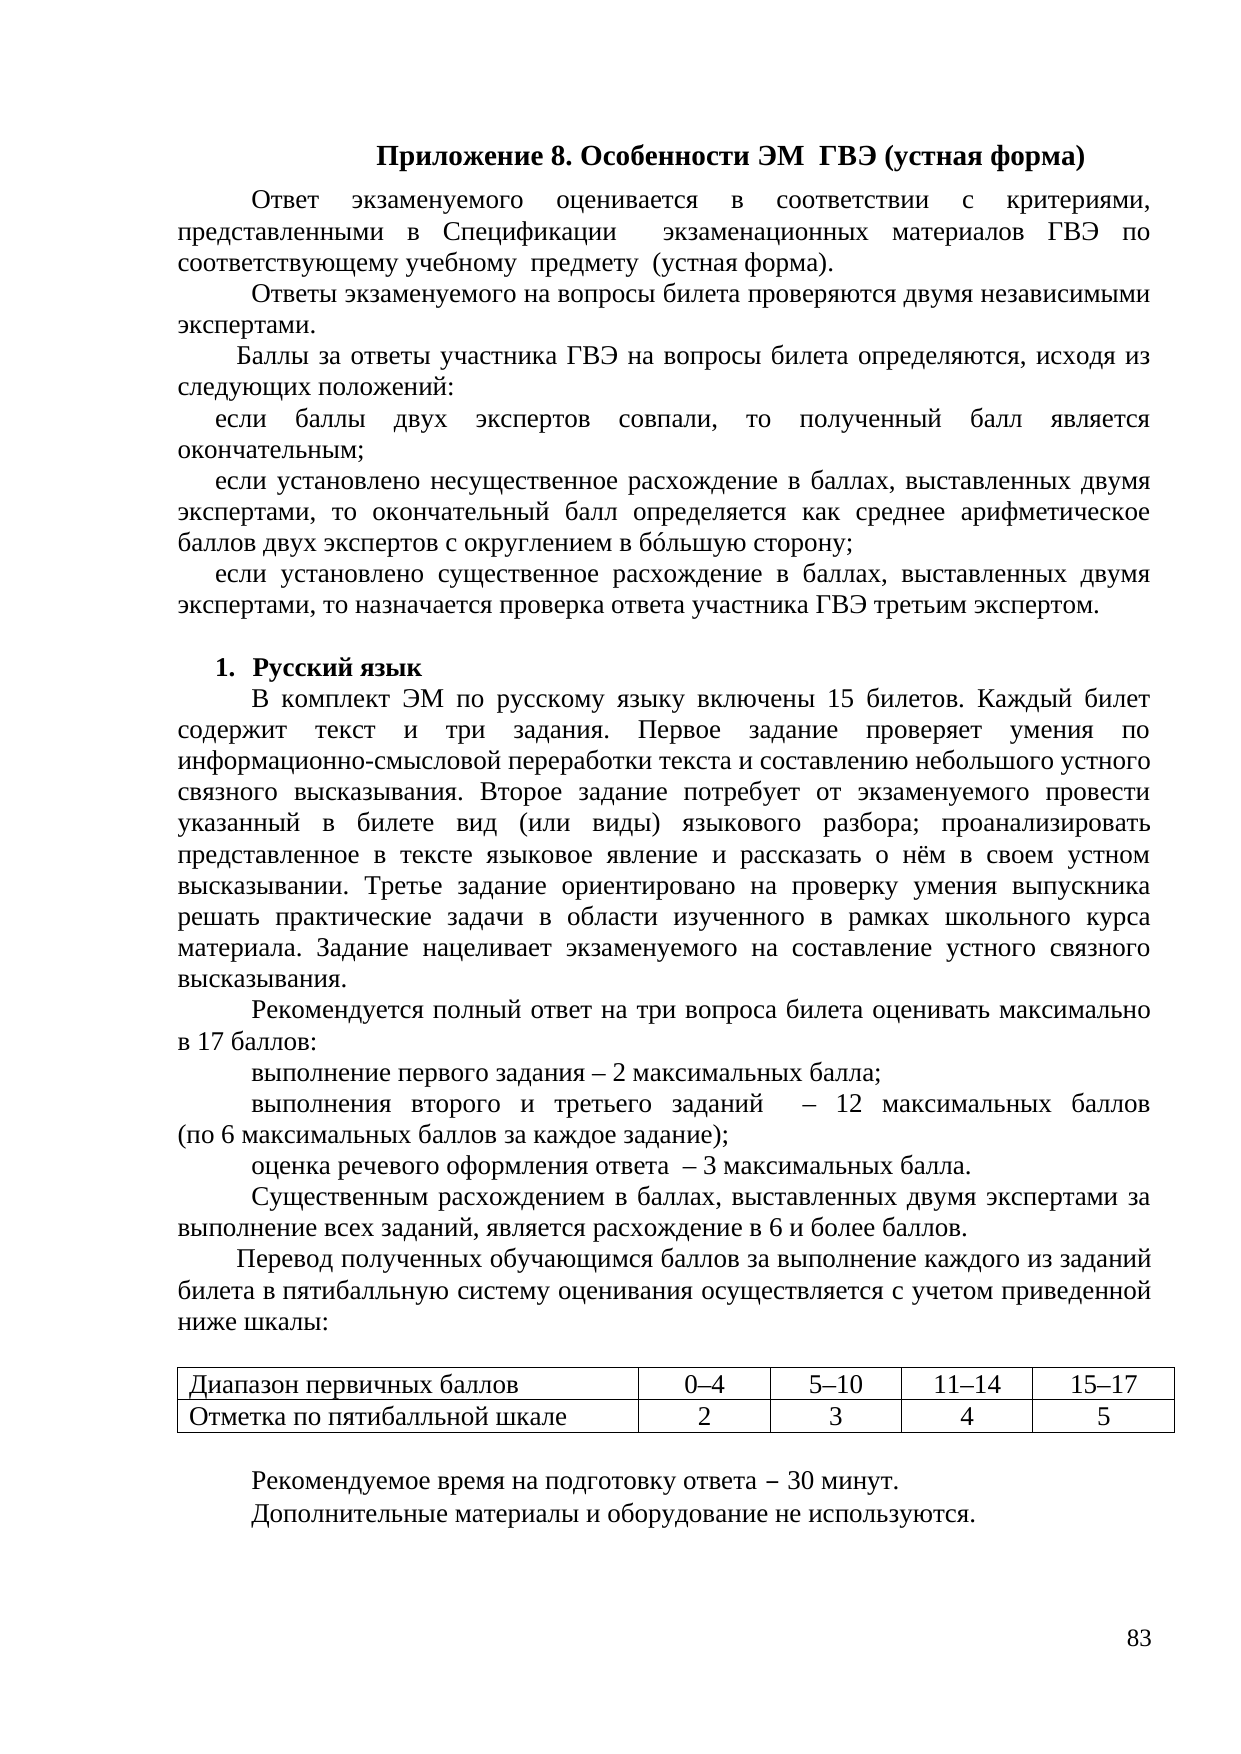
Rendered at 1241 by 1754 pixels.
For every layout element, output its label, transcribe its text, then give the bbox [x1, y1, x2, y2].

text Существенным расхождением в баллах, выставленных двумя экспертами за выполнение всех заданий, является расхождение в 6 и более баллов. [177, 1180, 1152, 1243]
text если баллы двух экспертов совпали, то полученный балл является окончательным; [177, 402, 1152, 464]
table_cell Отметка по пятибалльной шкале [178, 1400, 638, 1432]
text Ответ экзаменуемого оценивается в соответствии с критериями, представленными в Спецификации экзаменационных материалов ГВЭ по соответствующему учебному предмету (устная форма). [177, 184, 1152, 277]
text оценка речевого оформления ответа – 3 максимальных балла. [177, 1149, 1152, 1180]
table_header Диапазон первичных баллов [178, 1368, 638, 1399]
table_header 15–17 [1033, 1368, 1174, 1399]
table_header 11–14 [902, 1368, 1032, 1399]
table_cell 2 [639, 1400, 770, 1432]
table_cell 3 [771, 1400, 901, 1432]
text Ответы экзаменуемого на вопросы билета проверяются двумя независимыми экспертами. [177, 277, 1152, 339]
table_cell 4 [902, 1400, 1032, 1432]
table_header 5–10 [771, 1368, 901, 1399]
text В комплект ЭМ по русскому языку включены 15 билетов. Каждый билет содержит текст и три задания. Первое задание проверяет умения по информационно-смысловой переработки текста и составлению небольшого устного связного высказывания. Второе задание потребует от экзаменуемого провести указанный в билете вид (или виды) языкового разбора; проанализировать представленное в тексте языковое явление и рассказать о нём в своем устном высказывании. Третье задание ориентировано на проверку умения выпускника решать практические задачи в области изученного в рамках школьного курса материала. Задание нацеливает экзаменуемого на составление устного связного высказывания. [177, 682, 1152, 993]
table_cell 5 [1033, 1400, 1174, 1432]
text Баллы за ответы участника ГВЭ на вопросы билета определяются, исходя из следующих положений: [177, 339, 1152, 402]
text Рекомендуемое время на подготовку ответа 30 минут. [177, 1464, 1152, 1497]
text если установлено существенное расхождение в баллах, выставленных двумя экспертами, то назначается проверка ответа участника ГВЭ третьим экспертом. [177, 557, 1152, 620]
list Русский язык [215, 651, 1152, 682]
subtitle Приложение 8. Особенности ЭМ ГВЭ (устная форма) [266, 138, 1152, 171]
table_header 0–4 [639, 1368, 770, 1399]
text Рекомендуется полный ответ на три вопроса билета оценивать максимально в 17 баллов: [177, 993, 1152, 1056]
text Дополнительные материалы и оборудование не используются. [177, 1497, 1152, 1528]
text выполнение первого задания – 2 максимальных балла; [177, 1056, 1152, 1087]
text выполнения второго и третьего заданий – 12 максимальных баллов (по 6 максимальных баллов за каждое задание); [177, 1087, 1152, 1149]
text если установлено несущественное расхождение в баллах, выставленных двумя экспертами, то окончательный балл определяется как среднее арифметическое баллов двух экспертов с округлением в бóльшую сторону; [177, 464, 1152, 557]
